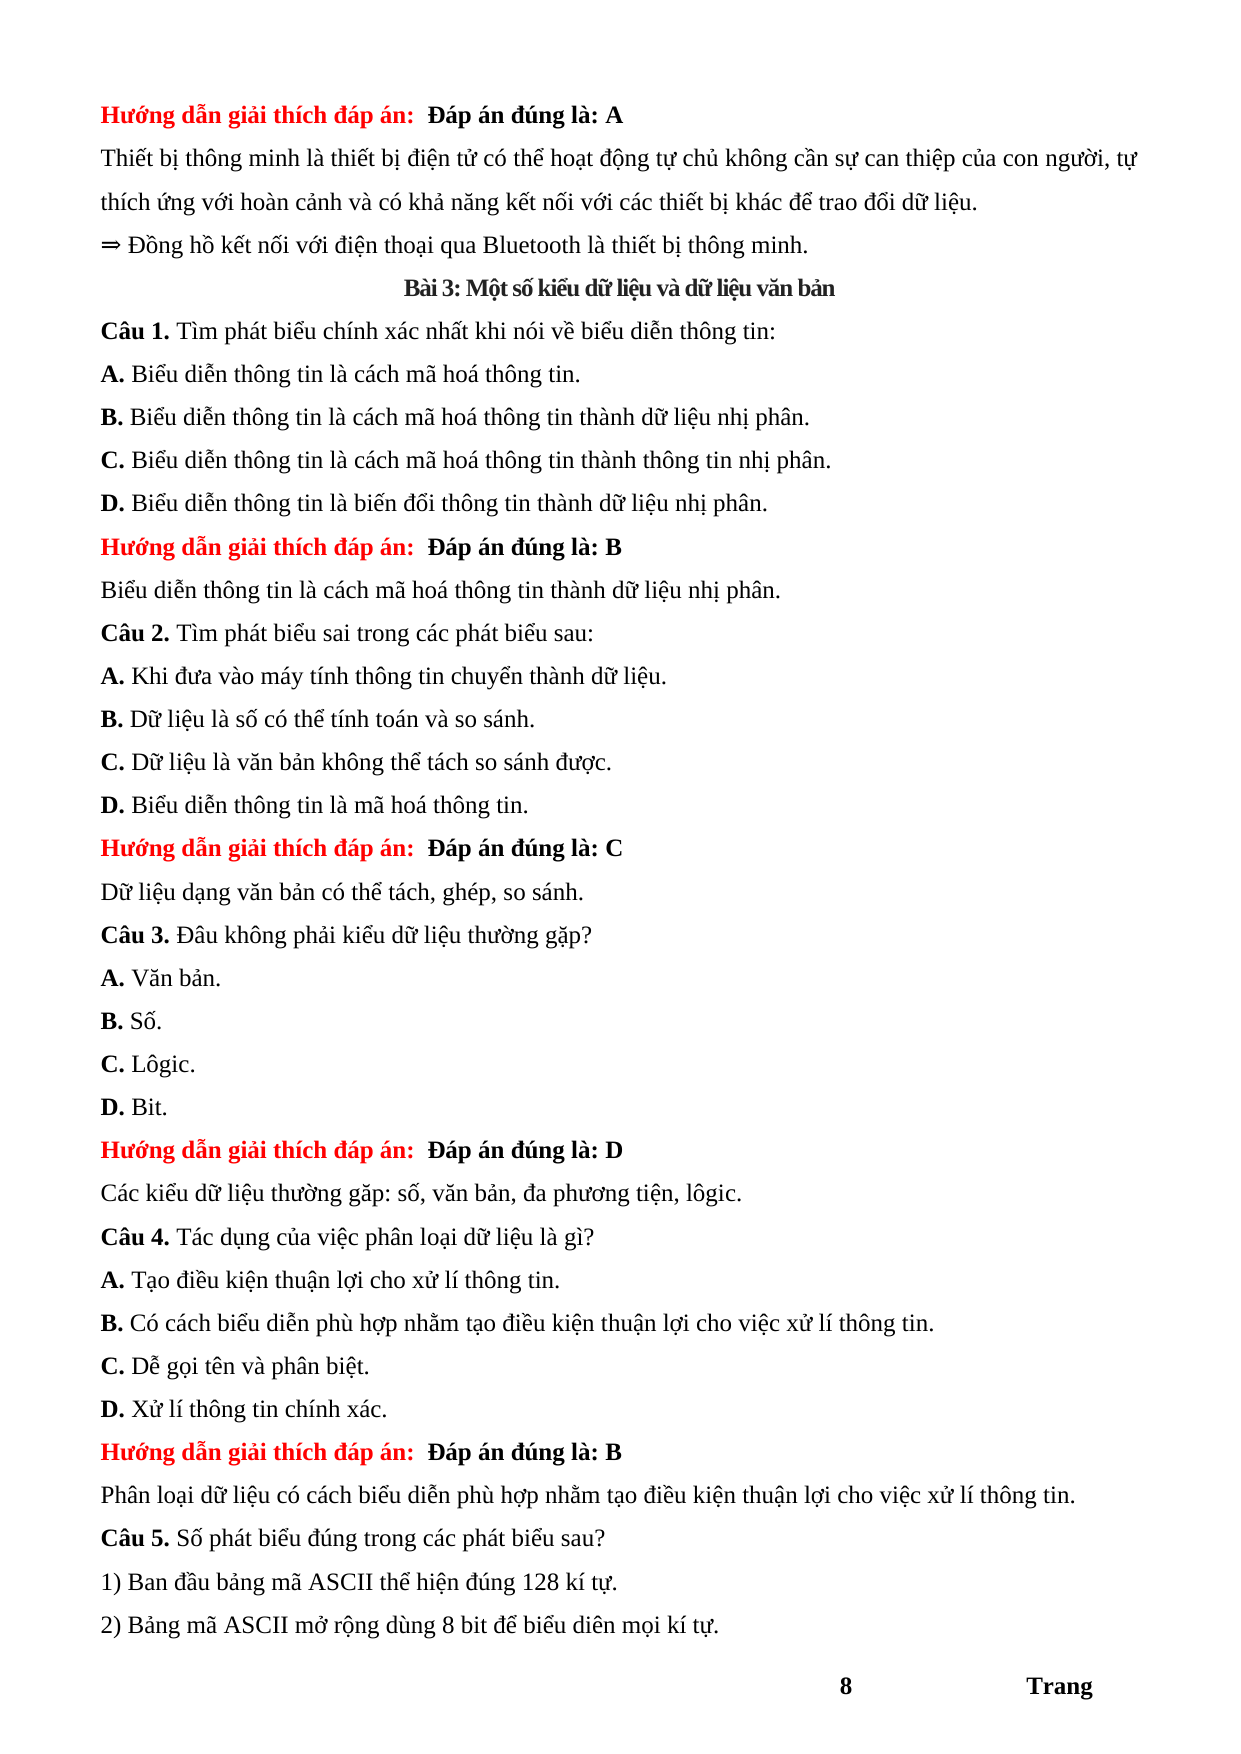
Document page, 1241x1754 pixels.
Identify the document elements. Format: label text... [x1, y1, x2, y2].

text Câu 1. Tìm phát biểu chính xác nhất khi nói về biểu diễn thông tin: [100, 316, 1140, 345]
text C. Dữ liệu là văn bản không thể tách so sánh được. [100, 747, 1140, 776]
text Các kiểu dữ liệu thường găp: số, văn bản, đa phương tiện, lôgic. [100, 1178, 1140, 1207]
text A. Biểu diễn thông tin là cách mã hoá thông tin. [100, 359, 1140, 388]
text 2) Bảng mã ASCII mở rộng dùng 8 bit để biểu diên mọi kí tự. [100, 1610, 1140, 1638]
text Câu 4. Tác dụng của việc phân loại dữ liệu là gì? [100, 1222, 1140, 1250]
subtitle Bài 3: Một số kiểu dữ liệu và dữ liệu văn bản [100, 273, 1140, 302]
text C. Biểu diễn thông tin là cách mã hoá thông tin thành thông tin nhị phân. [100, 445, 1140, 474]
text A. Tạo điều kiện thuận lợi cho xử lí thông tin. [100, 1265, 1140, 1293]
text C. Lôgic. [100, 1049, 1140, 1078]
text Hướng dẫn giải thích đáp án: Đáp án đúng là: B [100, 532, 1140, 560]
text D. Biểu diễn thông tin là mã hoá thông tin. [100, 790, 1140, 819]
text D. Biểu diễn thông tin là biến đổi thông tin thành dữ liệu nhị phân. [100, 488, 1140, 517]
text B. Có cách biểu diễn phù hợp nhằm tạo điều kiện thuận lợi cho việc xử lí thông tin. [100, 1308, 1140, 1337]
text Dữ liệu dạng văn bản có thể tách, ghép, so sánh. [100, 877, 1140, 905]
text 1) Ban đầu bảng mã ASCII thể hiện đúng 128 kí tự. [100, 1567, 1140, 1595]
text Hướng dẫn giải thích đáp án: Đáp án đúng là: A [100, 100, 1140, 129]
text A. Văn bản. [100, 963, 1140, 992]
text Hướng dẫn giải thích đáp án: Đáp án đúng là: D [100, 1135, 1140, 1164]
text B. Biểu diễn thông tin là cách mã hoá thông tin thành dữ liệu nhị phân. [100, 402, 1140, 431]
text C. Dễ gọi tên và phân biệt. [100, 1351, 1140, 1380]
text D. Bit. [100, 1092, 1140, 1121]
text Thiết bị thông minh là thiết bị điện tử có thể hoạt động tự chủ không cần sự can thiệp của con người, tự thích ứng với hoàn cảnh và có khả năng kết nối với các thiết bị khác để trao đổi dữ liệu. [100, 143, 1140, 215]
text B. Số. [100, 1006, 1140, 1035]
text Câu 2. Tìm phát biểu sai trong các phát biểu sau: [100, 618, 1140, 647]
text Hướng dẫn giải thích đáp án: Đáp án đúng là: B [100, 1437, 1140, 1466]
text Phân loại dữ liệu có cách biểu diễn phù hợp nhằm tạo điều kiện thuận lợi cho việc xử lí thông tin. [100, 1480, 1140, 1509]
text ⇒ Đồng hồ kết nối với điện thoại qua Bluetooth là thiết bị thông minh. [100, 230, 1140, 258]
text Hướng dẫn giải thích đáp án: Đáp án đúng là: C [100, 833, 1140, 862]
text Biểu diễn thông tin là cách mã hoá thông tin thành dữ liệu nhị phân. [100, 575, 1140, 603]
text A. Khi đưa vào máy tính thông tin chuyển thành dữ liệu. [100, 661, 1140, 690]
text D. Xử lí thông tin chính xác. [100, 1394, 1140, 1423]
text Câu 3. Đâu không phải kiểu dữ liệu thường gặp? [100, 920, 1140, 948]
text B. Dữ liệu là số có thể tính toán và so sánh. [100, 704, 1140, 733]
text Câu 5. Số phát biểu đúng trong các phát biểu sau? [100, 1523, 1140, 1552]
